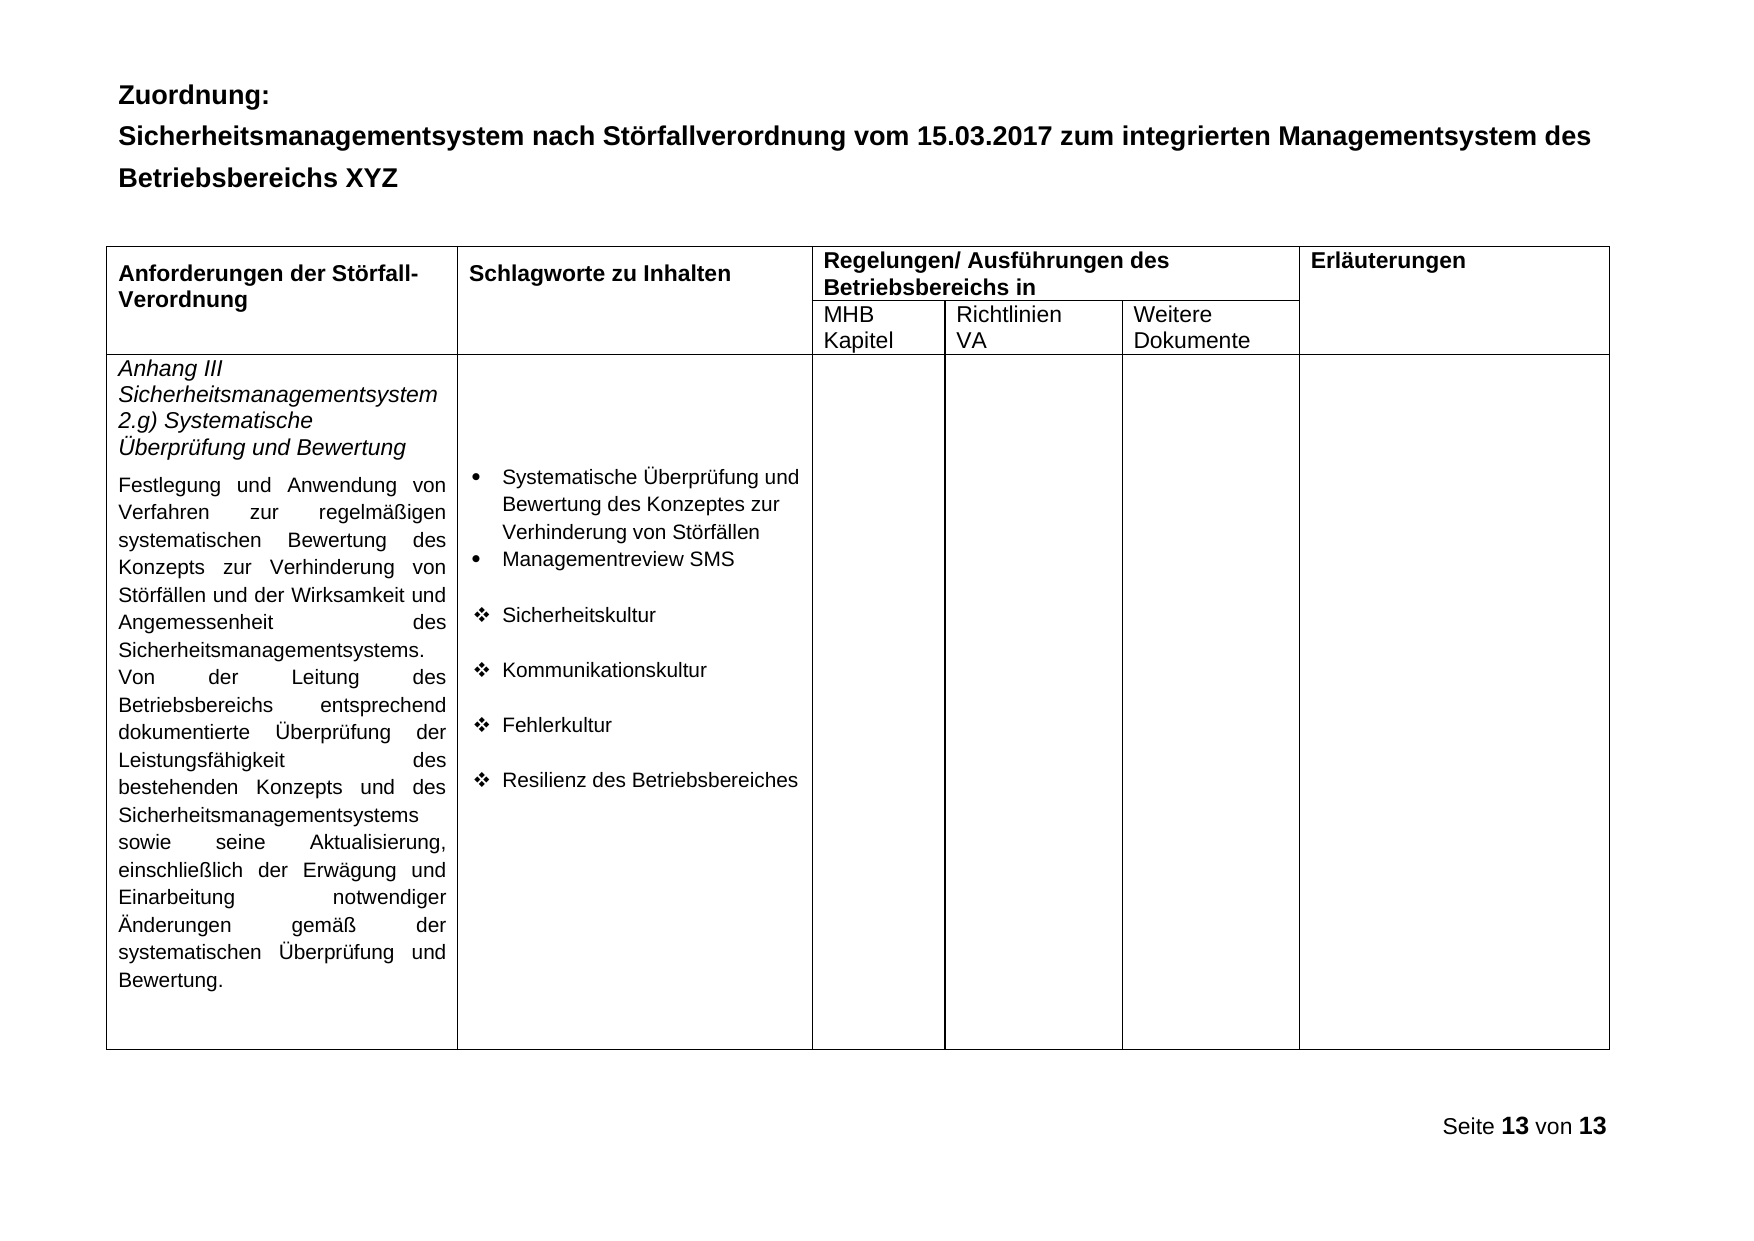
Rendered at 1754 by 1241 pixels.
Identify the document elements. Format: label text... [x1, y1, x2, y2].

table_cell Richtlinien VA [946, 301, 1122, 354]
table_cell MHB Kapitel [813, 301, 944, 354]
table_cell [946, 355, 1122, 1049]
table_cell [1300, 355, 1609, 1049]
table_cell Systematische Überprüfung und Bewertung des Konzeptes zur Verhinderung von Störfällen Managementreview SMS Sicherheitskultur Kommunikationskultur Fehlerkultur Resilienz des Betriebsbereiches [458, 355, 812, 1049]
table_header Schlagworte zu Inhalten [458, 247, 812, 354]
table_header Regelungen/ Ausführungen des Betriebsbereichs in [813, 247, 1299, 300]
table_header Erläuterungen [1300, 247, 1609, 354]
table_cell Weitere Dokumente [1123, 301, 1299, 354]
table_cell Anhang III Sicherheitsmanagementsystem 2.g) Systematische Überprüfung und Bewertung Festlegung und Anwendung von Verfahren zur regelmäßigen systematischen Bewertung des Konzepts zur Verhinderung von Störfällen und der Wirksamkeit und Angemessenheit des Sicherheitsmanagementsystems. Von der Leitung des Betriebsbereichs entsprechend dokumentierte Überprüfung der Leistungsfähigkeit des bestehenden Konzepts und des Sicherheitsmanagementsystems sowie seine Aktualisierung, einschließlich der Erwägung und Einarbeitung notwendiger Änderungen gemäß der systematischen Überprüfung und Bewertung. [107, 355, 457, 1049]
table_header Anforderungen der Störfall-Verordnung [107, 247, 457, 354]
table_cell [1123, 355, 1299, 1049]
table_cell [813, 355, 944, 1049]
